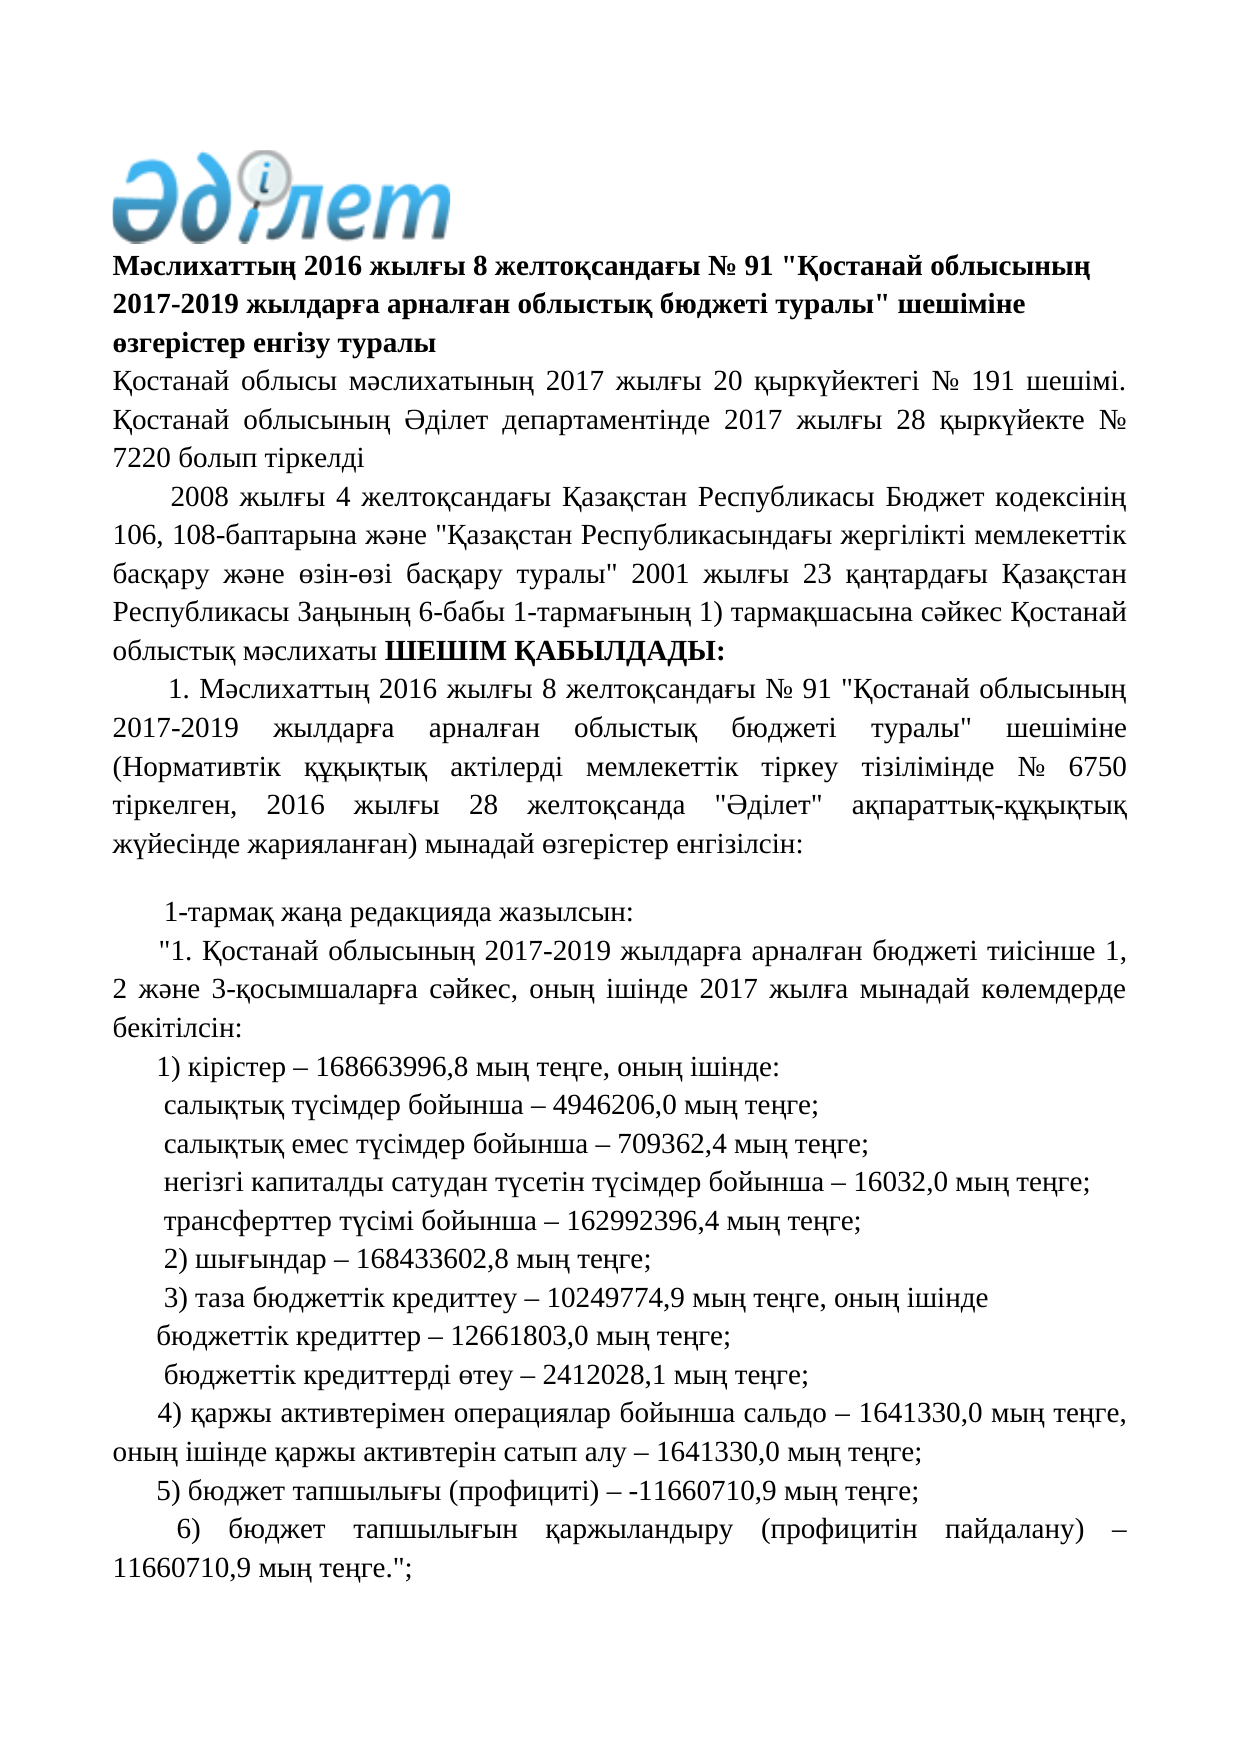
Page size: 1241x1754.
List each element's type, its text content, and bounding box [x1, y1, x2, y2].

text 1-тармақ жаңа редакцияда жазылсын: [112, 894, 1128, 928]
text 6) бюджет тапшылығын қаржыландыру (профицитін пайдалану) – 11660710,9 мың теңге."; [112, 1511, 1128, 1583]
picture [112, 150, 451, 244]
text 2008 жылғы 4 желтоқсандағы Қазақстан Республикасы Бюджет кодексінің 106, 108-баптарына және "Қазақстан Республикасындағы жергiлiктi мемлекеттік басқару және өзiн-өзi басқару туралы" 2001 жылғы 23 қаңтардағы Қазақстан Республикасы Заңының 6-бабы 1-тармағының 1) тармақшасына сәйкес Қостанай облыстық мәслихаты ШЕШІМ ҚАБЫЛДАДЫ: [112, 479, 1128, 667]
text 4) қаржы активтерімен операциялар бойынша сальдо – 1641330,0 мың теңге, оның iшiнде қаржы активтерiн сатып алу – 1641330,0 мың теңге; [112, 1396, 1128, 1468]
text бюджеттік кредиттер – 12661803,0 мың теңге; [112, 1318, 1128, 1352]
text Қостанай облысы мәслихатының 2017 жылғы 20 қыркүйектегі № 191 шешімі. Қостанай облысының Әділет департаментінде 2017 жылғы 28 қыркүйекте № 7220 болып тіркелді [112, 363, 1128, 474]
text 2) шығындар – 168433602,8 мың теңге; [112, 1241, 1128, 1275]
text Мәслихаттың 2016 жылғы 8 желтоқсандағы № 91 "Қостанай облысының 2017-2019 жылдарға арналған облыстық бюджеті туралы" шешіміне өзгерістер енгізу туралы [112, 248, 1128, 358]
text 5) бюджет тапшылығы (профициті) – -11660710,9 мың теңге; [112, 1473, 1128, 1506]
text трансферттер түсімі бойынша – 162992396,4 мың теңге; [112, 1203, 1128, 1236]
text бюджеттiк кредиттердi өтеу – 2412028,1 мың теңге; [112, 1357, 1128, 1391]
text 1) кірістер – 168663996,8 мың теңге, оның iшiнде: [112, 1049, 1128, 1082]
text салықтық емес түсімдер бойынша – 709362,4 мың теңге; [112, 1126, 1128, 1159]
text 3) таза бюджеттiк кредиттеу – 10249774,9 мың теңге, оның iшiнде [112, 1280, 1128, 1313]
text салықтық түсімдер бойынша – 4946206,0 мың теңге; [112, 1087, 1128, 1121]
text 1. Мәслихаттың 2016 жылғы 8 желтоқсандағы № 91 "Қостанай облысының 2017-2019 жылдарға арналған облыстық бюджеті туралы" шешіміне (Нормативтік құқықтық актілерді мемлекеттік тіркеу тізілімінде № 6750 тіркелген, 2016 жылғы 28 желтоқсанда "Әділет" ақпараттық-құқықтық жүйесінде жарияланған) мынадай өзгерістер енгізілсін: [112, 672, 1128, 859]
text "1. Қостанай облысының 2017-2019 жылдарға арналған бюджеті тиісінше 1, 2 және 3-қосымшаларға сәйкес, оның ішінде 2017 жылға мынадай көлемдерде бекітілсін: [112, 933, 1128, 1044]
text негiзгi капиталды сатудан түсетiн түсiмдер бойынша – 16032,0 мың теңге; [112, 1164, 1128, 1198]
